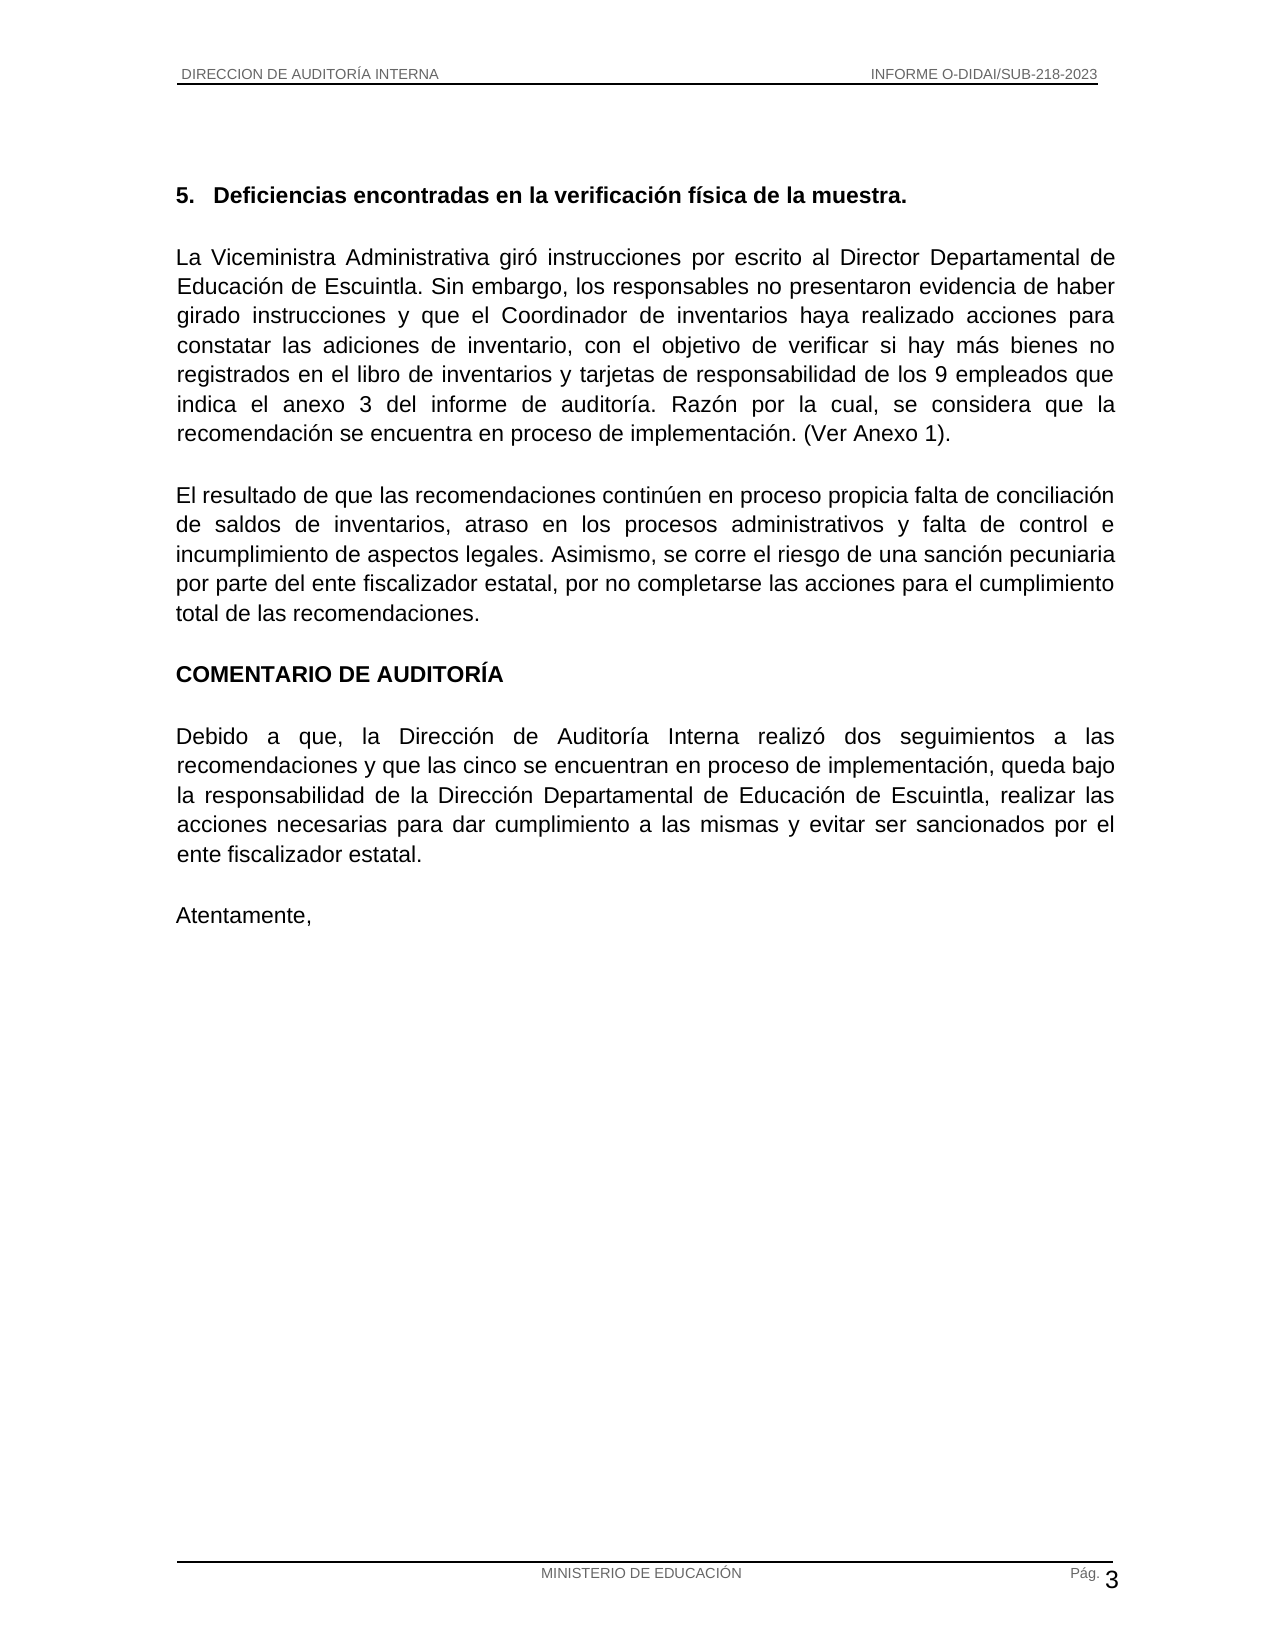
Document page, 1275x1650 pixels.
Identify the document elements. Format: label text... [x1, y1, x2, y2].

text La Viceministra Administrativa giró instrucciones por escrito al Director Departamental de Educación de Escuintla. Sin embargo, los responsables no presentaron evidencia de haber girado instrucciones y que el Coordinador de inventarios haya realizado acciones para constatar las adiciones de inventario, con el objetivo de verificar si hay más bienes no registrados en el libro de inventarios y tarjetas de responsabilidad de los 9 empleados que indica el anexo 3 del informe de auditoría. Razón por la cual, se considera que la recomendación se encuentra en proceso de implementación. (Ver Anexo 1). [176, 243, 1116, 447]
text COMENTARIO DE AUDITORÍA [176, 661, 1116, 687]
text Debido a que, la Dirección de Auditoría Interna realizó dos seguimientos a las recomendaciones y que las cinco se encuentran en proceso de implementación, queda bajo la responsabilidad de la Dirección Departamental de Educación de Escuintla, realizar las acciones necesarias para dar cumplimiento a las mismas y evitar ser sancionados por el ente fiscalizador estatal. [176, 723, 1116, 867]
list Deficiencias encontradas en la verificación física de la muestra. [176, 182, 1116, 208]
text Atentamente, [176, 902, 1116, 928]
text El resultado de que las recomendaciones continúen en proceso propicia falta de conciliación de saldos de inventarios, atraso en los procesos administrativos y falta de control e incumplimiento de aspectos legales. Asimismo, se corre el riesgo de una sanción pecuniaria por parte del ente fiscalizador estatal, por no completarse las acciones para el cumplimiento total de las recomendaciones. [176, 482, 1116, 626]
